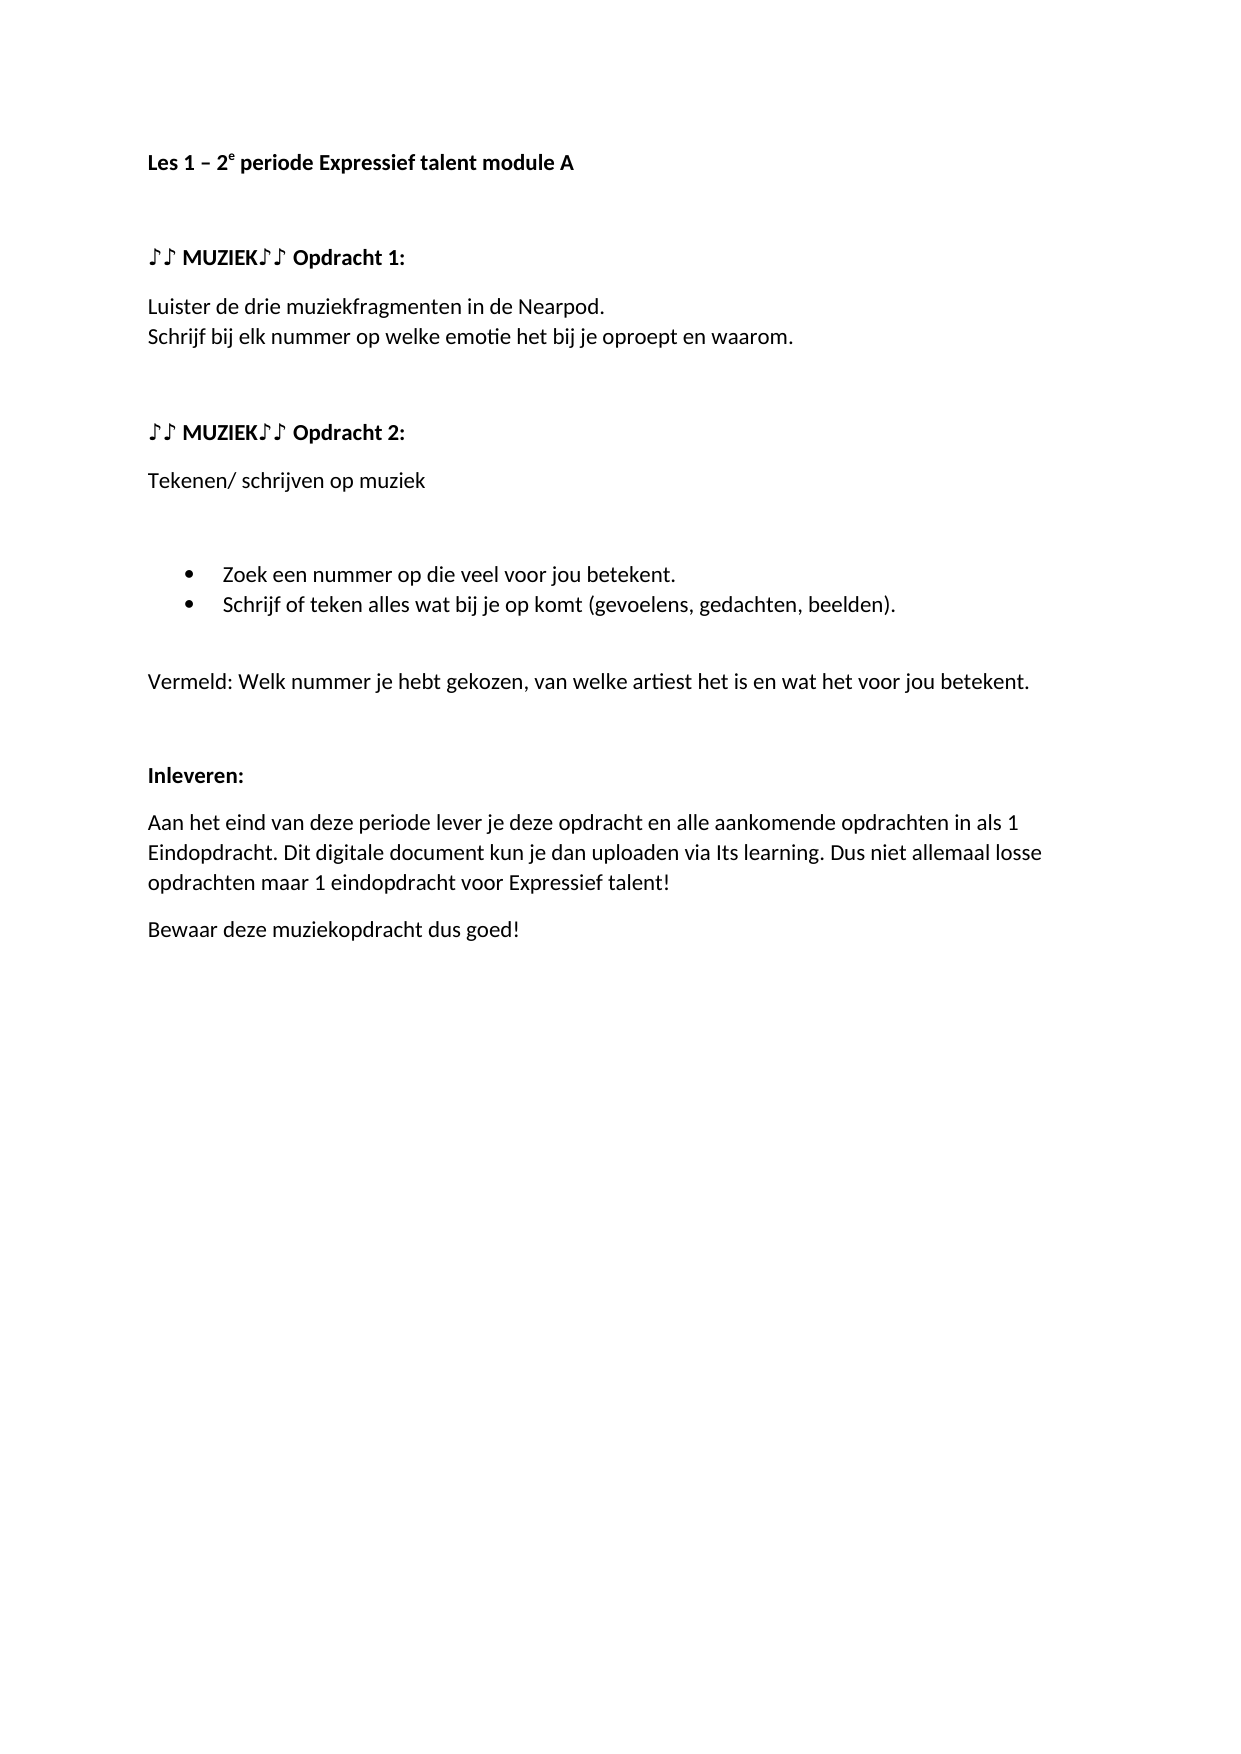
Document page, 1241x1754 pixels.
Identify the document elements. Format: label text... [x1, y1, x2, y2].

text Inleveren: [148, 761, 1093, 789]
list Zoek een nummer op die veel voor jou betekent. [185, 560, 1093, 588]
text Tekenen/ schrijven op muziek [148, 466, 1093, 494]
text Les 1 – 2e periode Expressief talent module A [148, 148, 1093, 176]
list Schrijf of teken alles wat bij je op komt (gevoelens, gedachten, beelden). [185, 590, 1093, 618]
text Bewaar deze muziekopdracht dus goed! [148, 915, 1093, 973]
text ♪♪ MUZIEK♪♪ Opdracht 1: [148, 241, 1093, 273]
text ♪♪ MUZIEK♪♪ Opdracht 2: [148, 416, 1093, 447]
text Aan het eind van deze periode lever je deze opdracht en alle aankomende opdrachten in als 1 Eindopdracht. Dit digitale document kun je dan uploaden via Its learning. Dus niet allemaal losse opdrachten maar 1 eindopdracht voor Expressief talent! [148, 808, 1093, 896]
text Vermeld: Welk nummer je hebt gekozen, van welke artiest het is en wat het voor jou betekent. [148, 667, 1093, 695]
text Luister de drie muziekfragmenten in de Nearpod. Schrijf bij elk nummer op welke emotie het bij je oproept en waarom. [148, 292, 1093, 350]
